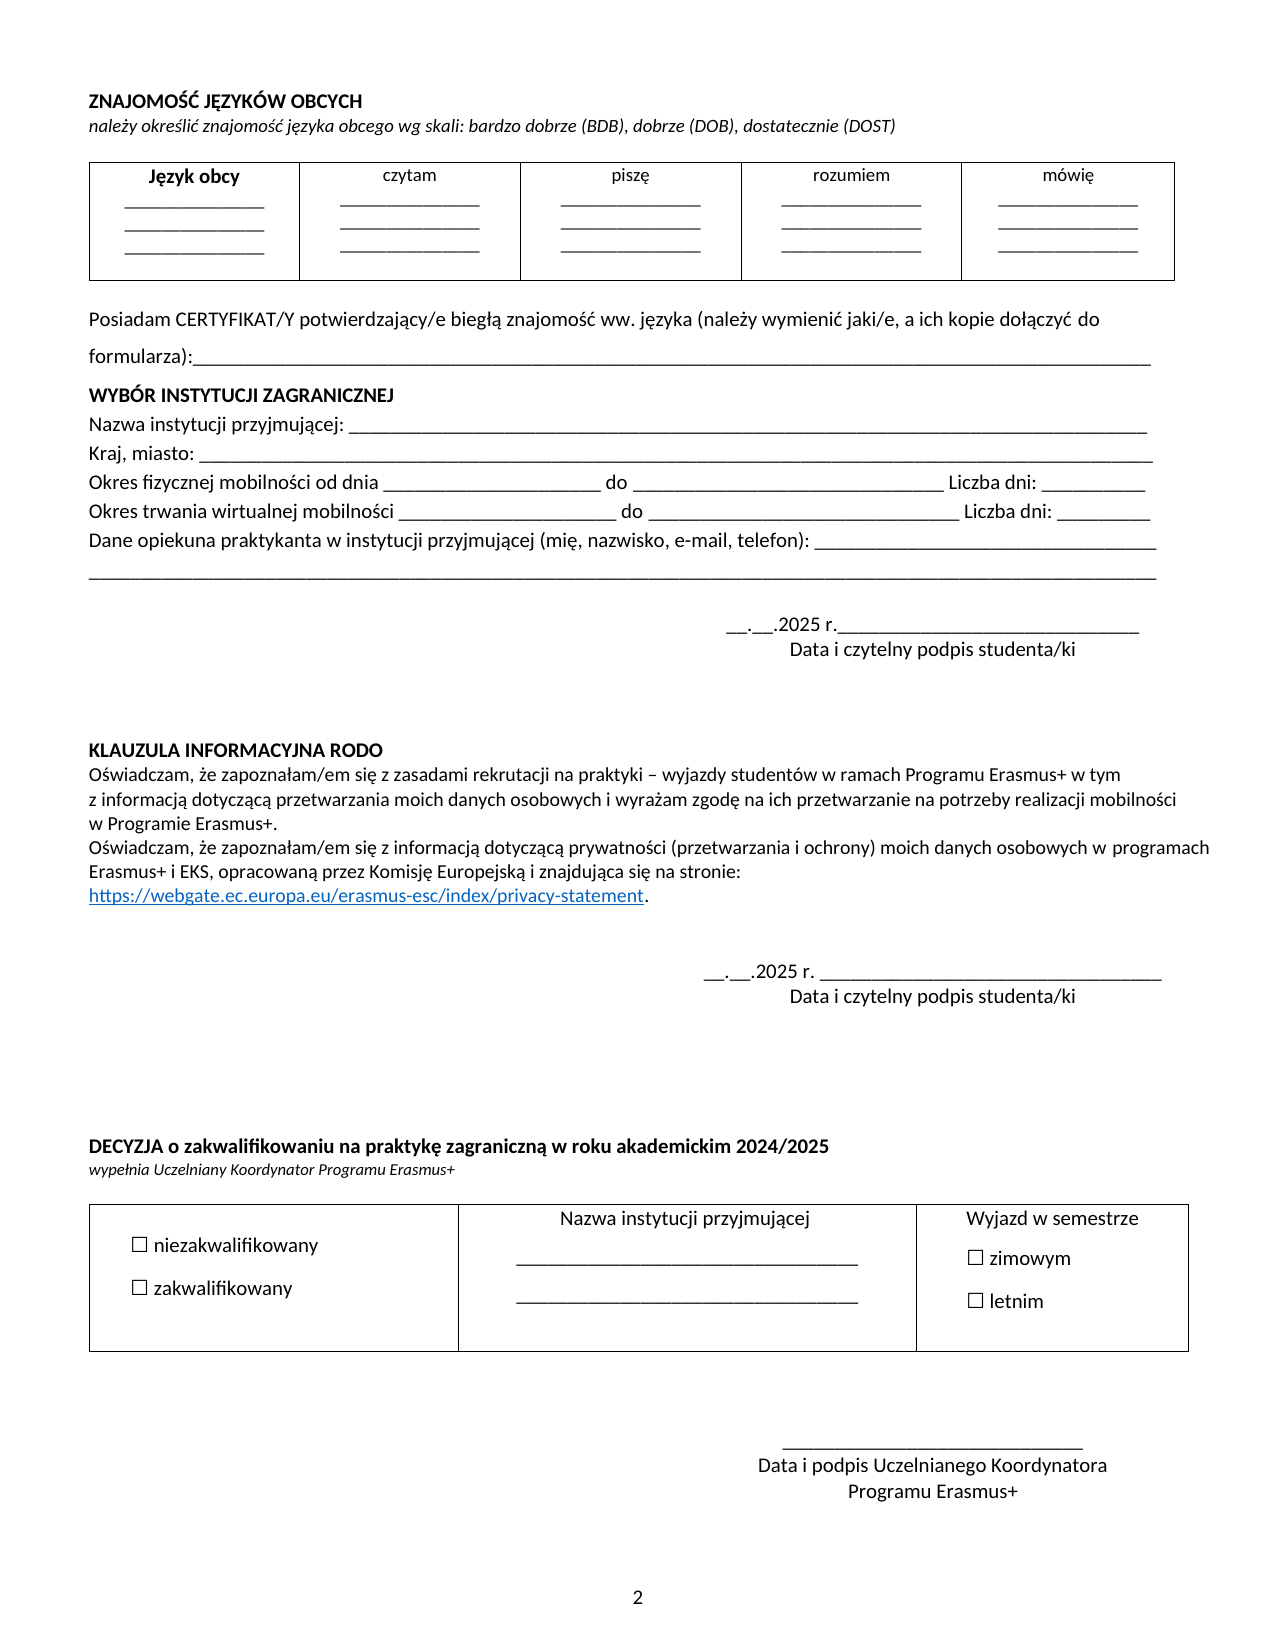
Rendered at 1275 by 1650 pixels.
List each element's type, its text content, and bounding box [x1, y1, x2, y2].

text DECYZJA o zakwalifikowaniu na praktykę zagraniczną w roku akademickim 2024/2025 wypełnia Uczelniany Koordynator Programu Erasmus+ [89, 1133, 1186, 1179]
text formularza): [89, 344, 1186, 369]
text Data i czytelny podpis studenta/ki [89, 983, 1186, 1009]
table_header rozumiem _______________ _______________ _______________ [742, 163, 961, 280]
text Posiadam CERTYFIKAT/Y potwierdzający/e biegłą znajomość ww. języka (należy wymienić jaki/e, a ich kopie dołączyć do [89, 306, 1186, 331]
table_header piszę _______________ _______________ _______________ [521, 163, 741, 280]
text Oświadczam, że zapoznałam/em się z informacją dotyczącą prywatności (przetwarzania i ochrony) moich danych osobowych w programach Erasmus+ i EKS, opracowaną przez Komisję Europejską i znajdująca się na stronie: https://webgate.ec.europa.eu/erasmus-esc/index/privacy-statement. [89, 835, 1210, 908]
table_header czytam _______________ _______________ _______________ [300, 163, 520, 280]
text Data i podpis Uczelnianego Koordynatora [89, 1453, 1186, 1478]
table_header Nazwa instytucji przyjmującej _________________________________ _________________________________ [459, 1205, 916, 1351]
text Programu Erasmus+ [89, 1478, 1186, 1503]
text _____________________________ [89, 1427, 1186, 1453]
text ZNAJOMOŚĆ JĘZYKÓW OBCYCH należy określić znajomość języka obcego wg skali: bardzo dobrze (BDB), dobrze (DOB), dostatecznie (DOST) [89, 89, 1186, 137]
text KLAUZULA INFORMACYJNA RODO [89, 712, 1186, 763]
table_header Wyjazd w semestrze zimowym letnim [917, 1205, 1188, 1351]
text __.__.2025 r. [89, 611, 1186, 636]
text Oświadczam, że zapoznałam/em się z zasadami rekrutacji na praktyki – wyjazdy studentów w ramach Programu Erasmus+ w tym z informacją dotyczącą przetwarzania moich danych osobowych i wyrażam zgodę na ich przetwarzanie na potrzeby realizacji mobilności w Programie Erasmus+. [278, 763, 1210, 835]
text __.__.2025 r. _________________________________ [89, 958, 1186, 983]
table_header Język obcy _______________ _______________ _______________ [90, 163, 299, 280]
table_header niezakwalifikowany zakwalifikowany [90, 1205, 458, 1351]
text Data i czytelny podpis studenta/ki [89, 636, 1186, 662]
text WYBÓR INSTYTUCJI ZAGRANICZNEJ Nazwa instytucji przyjmującej: _____________________________________________________________________________ Kraj, miasto: ____________________________________________________________________________________________ Okres fizycznej mobilności od dnia _____________________ do ______________________________ Liczba dni: __________ Okres trwania wirtualnej mobilności _____________________ do ______________________________ Liczba dni: _________ Dane opiekuna praktykanta w instytucji przyjmującej (mię, nazwisko, e-mail, telefon): _________________________________ _______________________________________________________________________________________________________ [89, 382, 1186, 582]
table_header mówię _______________ _______________ _______________ [962, 163, 1174, 280]
